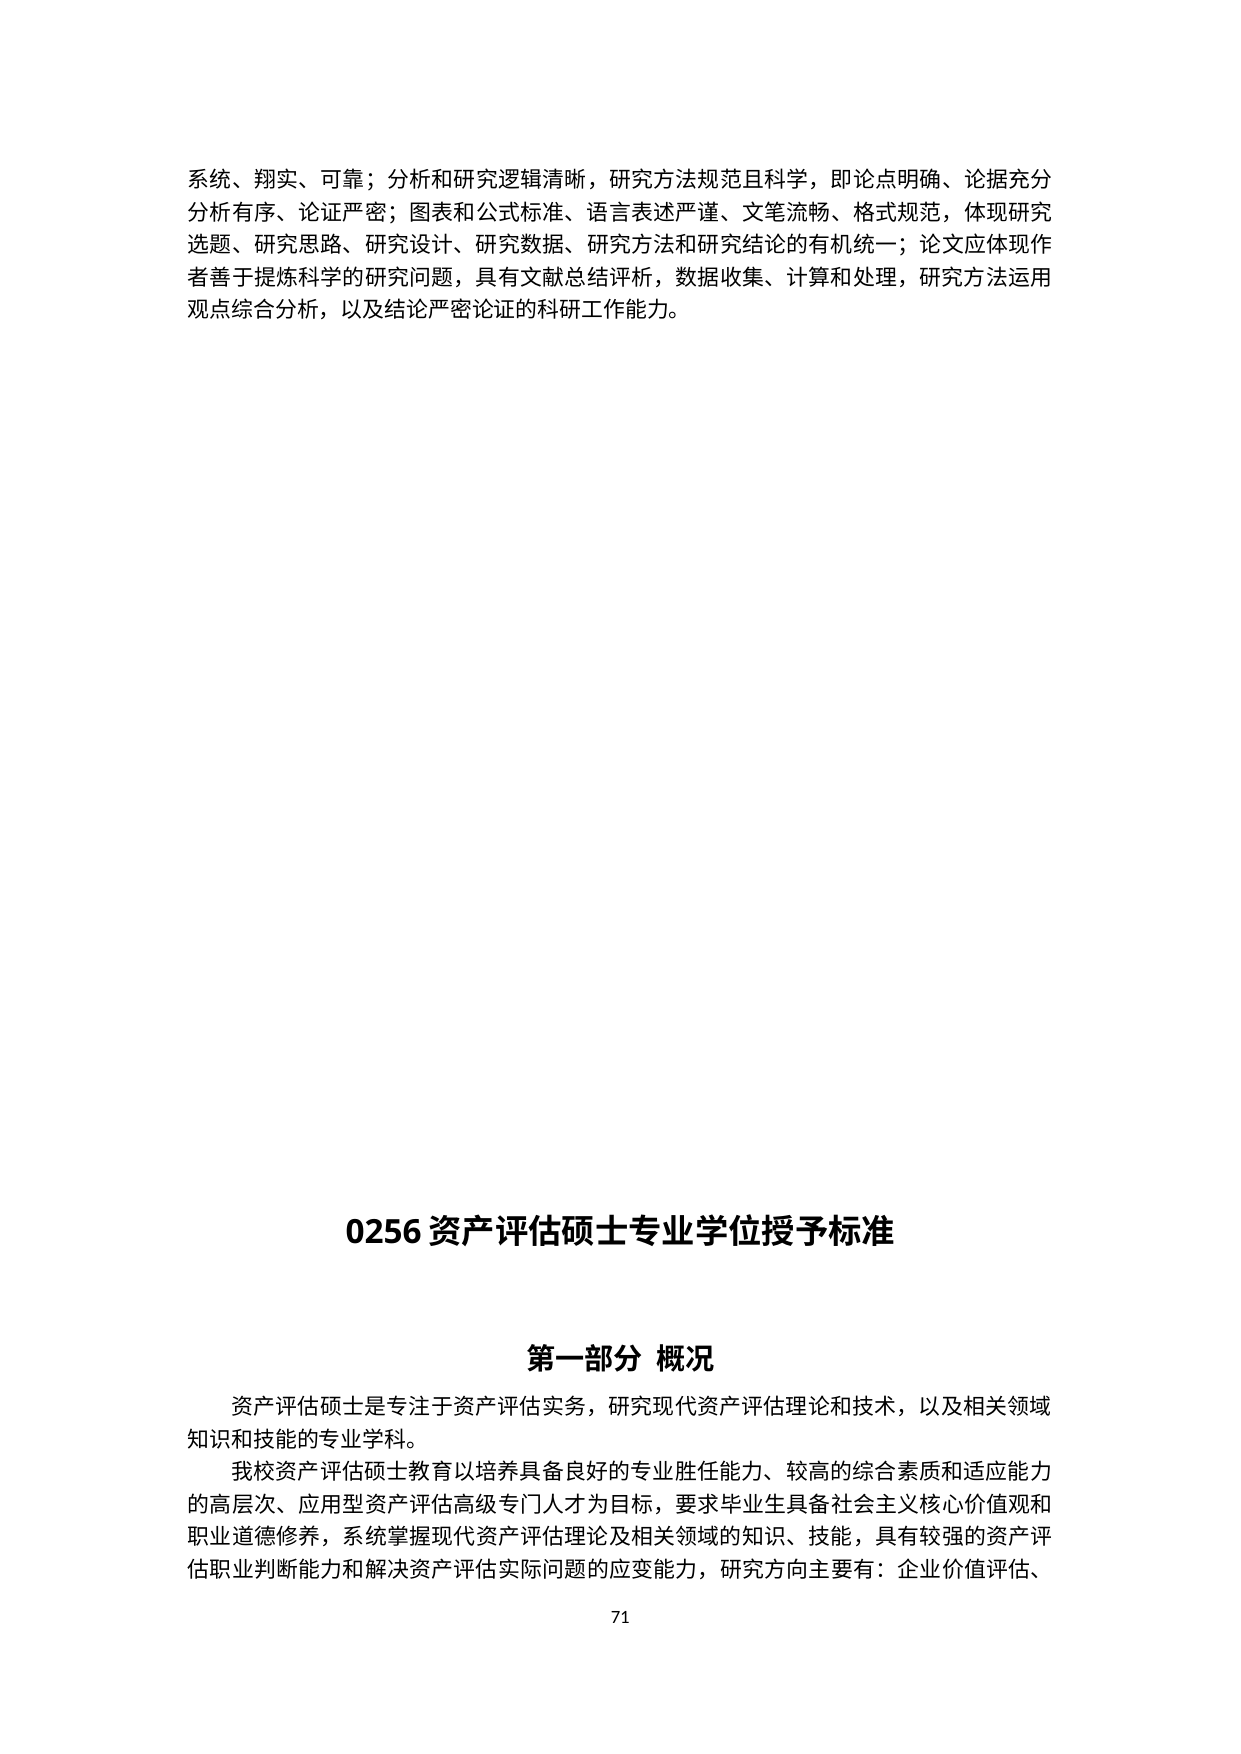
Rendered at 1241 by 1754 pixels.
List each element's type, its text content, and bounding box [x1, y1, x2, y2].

subtitle 0256资产评估硕士专业学位授予标准 [187, 1197, 1053, 1262]
text 资产评估硕士是专注于资产评估实务，研究现代资产评估理论和技术，以及相关领域知识和技能的专业学科。 [187, 1389, 1053, 1454]
text 第一部分 概况 [187, 1324, 1053, 1389]
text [187, 1454, 1053, 1584]
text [187, 162, 1053, 324]
